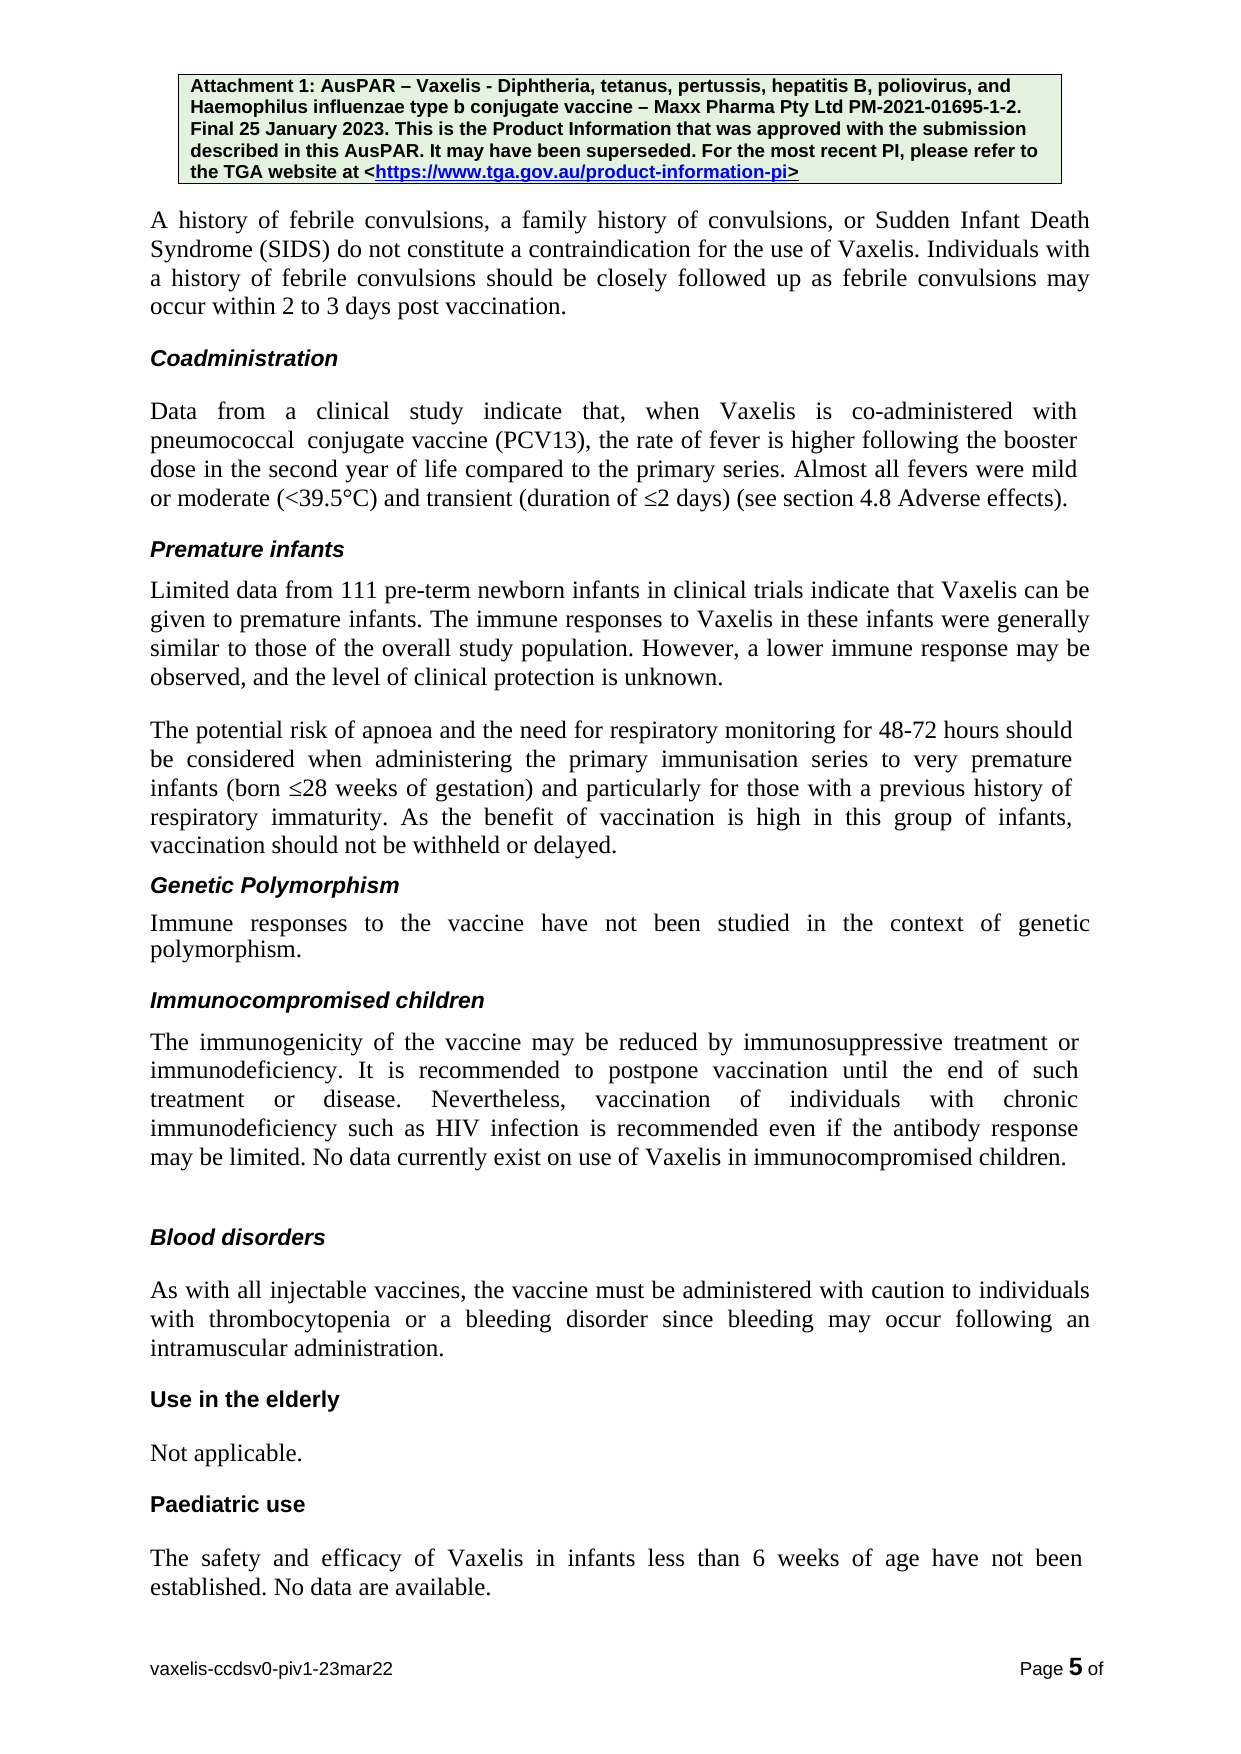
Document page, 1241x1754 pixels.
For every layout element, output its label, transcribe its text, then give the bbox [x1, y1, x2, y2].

text Blood disorders [150, 1224, 1079, 1251]
text The immunogenicity of the vaccine may be reduced by immunosuppressive treatment or immunodeficiency. It is recommended to postpone vaccination until the end of such treatment or disease. Nevertheless, vaccination of individuals with chronic immunodeficiency such as HIV infection is recommended even if the antibody response may be limited. No data currently exist on use of Vaxelis in immunocompromised children. [150, 1027, 1079, 1170]
text Premature infants [150, 536, 1090, 563]
text Genetic Polymorphism [150, 872, 1090, 898]
text Coadministration [150, 345, 1090, 371]
text A history of febrile convulsions, a family history of convulsions, or Sudden Infant Death Syndrome (SIDS) do not constitute a contraindication for the use of Vaxelis. Individuals with a history of febrile convulsions should be closely followed up as febrile convulsions may occur within 2 to 3 days post vaccination. [150, 205, 1090, 320]
text Data from a clinical study indicate that, when Vaxelis is co-administered with pneumococcal conjugate vaccine (PCV13), the rate of fever is higher following the booster dose in the second year of life compared to the primary series. Almost all fevers were mild or moderate (<39.5°C) and transient (duration of ≤2 days) (see section 4.8 Adverse effects). [150, 396, 1078, 511]
text Immunocompromised children [150, 988, 1090, 1014]
text The safety and efficacy of Vaxelis in infants less than 6 weeks of age have not been established. No data are available. [150, 1543, 1083, 1601]
text The potential risk of apnoea and the need for respiratory monitoring for 48-72 hours should be considered when administering the primary immunisation series to very premature infants (born ≤28 weeks of gestation) and particularly for those with a previous history of respiratory immaturity. As the benefit of vaccination is high in this group of infants, vaccination should not be withheld or delayed. [150, 715, 1072, 859]
text As with all injectable vaccines, the vaccine must be administered with caution to individuals with thrombocytopenia or a bleeding disorder since bleeding may occur following an intramuscular administration. [150, 1276, 1090, 1362]
text Paediatric use [150, 1492, 1090, 1518]
text Immune responses to the vaccine have not been studied in the context of genetic polymorphism. [150, 910, 1090, 963]
text Not applicable. [150, 1438, 1090, 1467]
text Limited data from 111 pre-term newborn infants in clinical trials indicate that Vaxelis can be given to premature infants. The immune responses to Vaxelis in these infants were generally similar to those of the overall study population. However, a lower immune response may be observed, and the level of clinical protection is unknown. [150, 575, 1090, 690]
text Use in the elderly [150, 1387, 1090, 1413]
